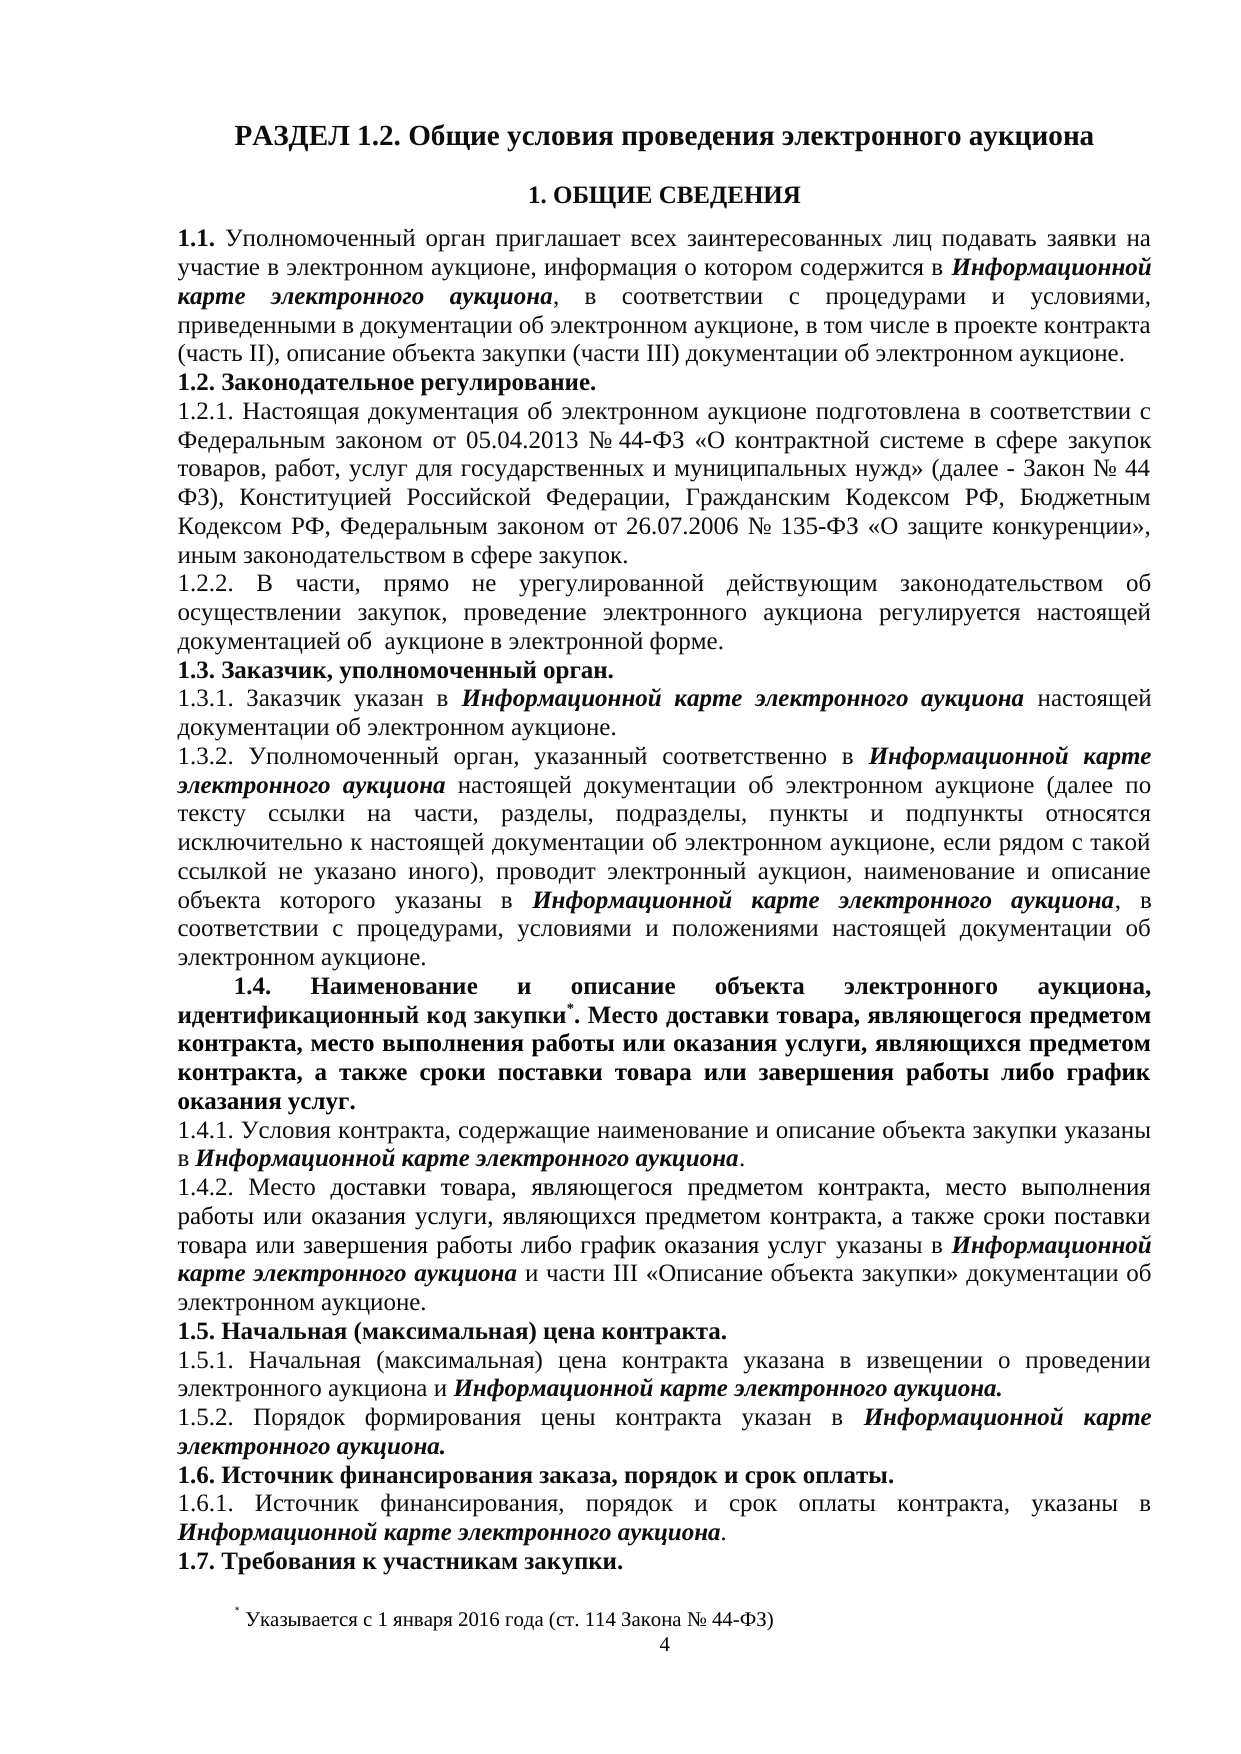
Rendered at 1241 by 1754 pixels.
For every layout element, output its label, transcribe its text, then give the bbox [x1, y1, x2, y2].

text 1.4. Наименование и описание объекта электронного аукциона, идентификационный код закупки. Место доставки товара, являющегося предметом контракта, место выполнения работы или оказания услуги, являющихся предметом контракта, а также сроки поставки товара или завершения работы либо график оказания услуг. [177, 971, 1152, 1115]
text 1.3.2. Уполномоченный орган, указанный соответственно в Информационной карте электронного аукциона настоящей документации об электронном аукционе (далее по тексту ссылки на части, разделы, подразделы, пункты и подпункты относятся исключительно к настоящей документации об электронном аукционе, если рядом с такой ссылкой не указано иного), проводит электронный аукцион, наименование и описание объекта которого указаны в Информационной карте электронного аукциона, в соответствии с процедурами, условиями и положениями настоящей документации об электронном аукционе. [177, 741, 1152, 971]
text РАЗДЕЛ 1.2. Общие условия проведения электронного аукциона [177, 118, 1152, 152]
text 1.2.2. В части, прямо не урегулированной действующим законодательством об осуществлении закупок, проведение электронного аукциона регулируется настоящей документацией об аукционе в электронной форме. [177, 568, 1152, 655]
text 1.5.1. Начальная (максимальная) цена контракта указана в извещении о проведении электронного аукциона и Информационной карте электронного аукциона. [177, 1345, 1152, 1402]
text 1.3.1. Заказчик указан в Информационной карте электронного аукциона настоящей документации об электронном аукционе. [177, 683, 1152, 741]
text 1.2. Законодательное регулирование. [177, 367, 1152, 396]
text 1.5. Начальная (максимальная) цена контракта. [177, 1316, 1152, 1345]
text 1. ОБЩИЕ СВЕДЕНИЯ [177, 180, 1152, 209]
text 1.3. Заказчик, уполномоченный орган. [177, 655, 1152, 683]
text 1.6. Источник финансирования заказа, порядок и срок оплаты. [177, 1460, 1152, 1488]
text 1.6.1. Источник финансирования, порядок и срок оплаты контракта, указаны в Информационной карте электронного аукциона. [177, 1488, 1152, 1546]
text 1.2.1. Настоящая документация об электронном аукционе подготовлена в соответствии с Федеральным законом от 05.04.2013 № 44-ФЗ «О контрактной системе в сфере закупок товаров, работ, услуг для государственных и муниципальных нужд» (далее - Закон № 44 ФЗ), Конституцией Российской Федерации, Гражданским Кодексом РФ, Бюджетным Кодексом РФ, Федеральным законом от 26.07.2006 № 135-ФЗ «О защите конкуренции», иным законодательством в сфере закупок. [177, 396, 1152, 568]
text 1.4.2. Место доставки товара, являющегося предметом контракта, место выполнения работы или оказания услуги, являющихся предметом контракта, а также сроки поставки товара или завершения работы либо график оказания услуг указаны в Информационной карте электронного аукциона и части III «Описание объекта закупки» документации об электронном аукционе. [177, 1172, 1152, 1316]
text 1.7. Требования к участникам закупки. [177, 1546, 1152, 1575]
text 1.4.1. Условия контракта, содержащие наименование и описание объекта закупки указаны в Информационной карте электронного аукциона. [177, 1115, 1152, 1172]
text 1.5.2. Порядок формирования цены контракта указан в Информационной карте электронного аукциона. [177, 1402, 1152, 1460]
text 1.1. Уполномоченный орган приглашает всех заинтересованных лиц подавать заявки на участие в электронном аукционе, информация о котором содержится в Информационной карте электронного аукциона, в соответствии с процедурами и условиями, приведенными в документации об электронном аукционе, в том числе в проекте контракта (часть II), описание объекта закупки (части III) документации об электронном аукционе. [177, 223, 1152, 367]
